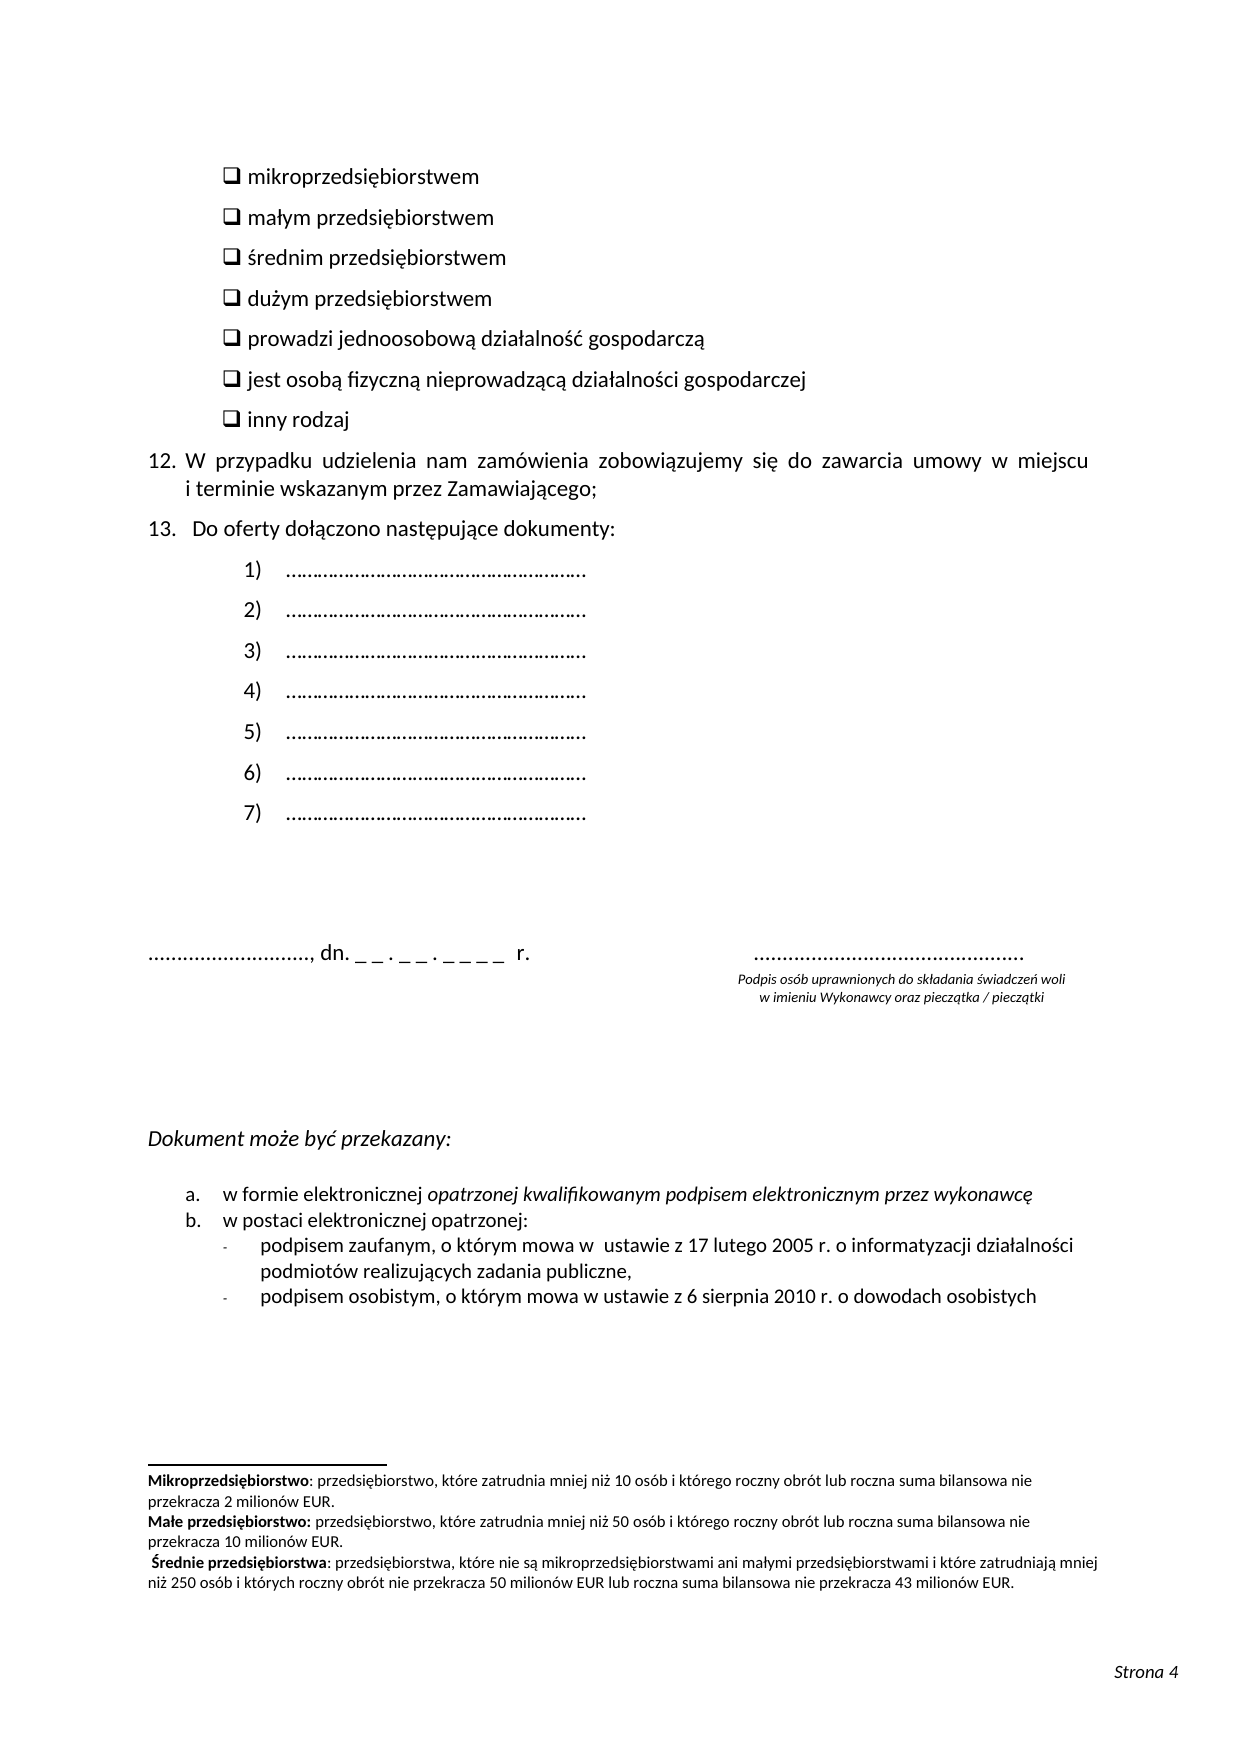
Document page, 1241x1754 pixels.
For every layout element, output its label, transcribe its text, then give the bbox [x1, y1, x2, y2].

list w formie elektronicznej opatrzonej kwalifikowanym podpisem elektronicznym przez wykonawcę [185, 1182, 1100, 1207]
list W przypadku udzielenia nam zamówienia zobowiązujemy się do zawarcia umowy w miejscu i terminie wskazanym przez Zamawiającego; [148, 446, 1100, 502]
text małym przedsiębiorstwem [222, 203, 1100, 231]
list ………………………………………………… [243, 636, 1100, 664]
text inny rodzaj [185, 406, 1100, 433]
list podpisem zaufanym, o którym mowa w ustawie z 17 lutego 2005 r. o informatyzacji działalności podmiotów realizujących zadania publiczne, [223, 1232, 1100, 1283]
text średnim przedsiębiorstwem [222, 243, 1100, 271]
list podpisem osobistym, o którym mowa w ustawie z 6 sierpnia 2010 r. o dowodach osobistych [223, 1283, 1100, 1309]
list ………………………………………………… [243, 555, 1100, 583]
list ………………………………………………… [243, 677, 1100, 705]
list ………………………………………………… [243, 758, 1100, 786]
list ………………………………………………… [243, 717, 1100, 745]
list ………………………………………………… [243, 596, 1100, 624]
text jest osobą fizyczną nieprowadzącą działalności gospodarczej [222, 365, 1100, 393]
text dużym przedsiębiorstwem [222, 284, 1100, 312]
text Dokument może być przekazany: [148, 1124, 1100, 1152]
text prowadzi jednoosobową działalność gospodarczą [222, 324, 1100, 352]
text mikroprzedsiębiorstwem [222, 162, 1100, 190]
text Podpis osób uprawnionych do składania świadczeń woli w imieniu Wykonawcy oraz pieczątka / pieczątki [710, 971, 1093, 1006]
text ............................, dn. _ _ . _ _ . _ _ _ _ r. ............................................... [148, 938, 1204, 966]
list w postaci elektronicznej opatrzonej: [185, 1207, 1100, 1232]
list ………………………………………………… [243, 798, 1100, 826]
list Do oferty dołączono następujące dokumenty: [148, 514, 1100, 543]
